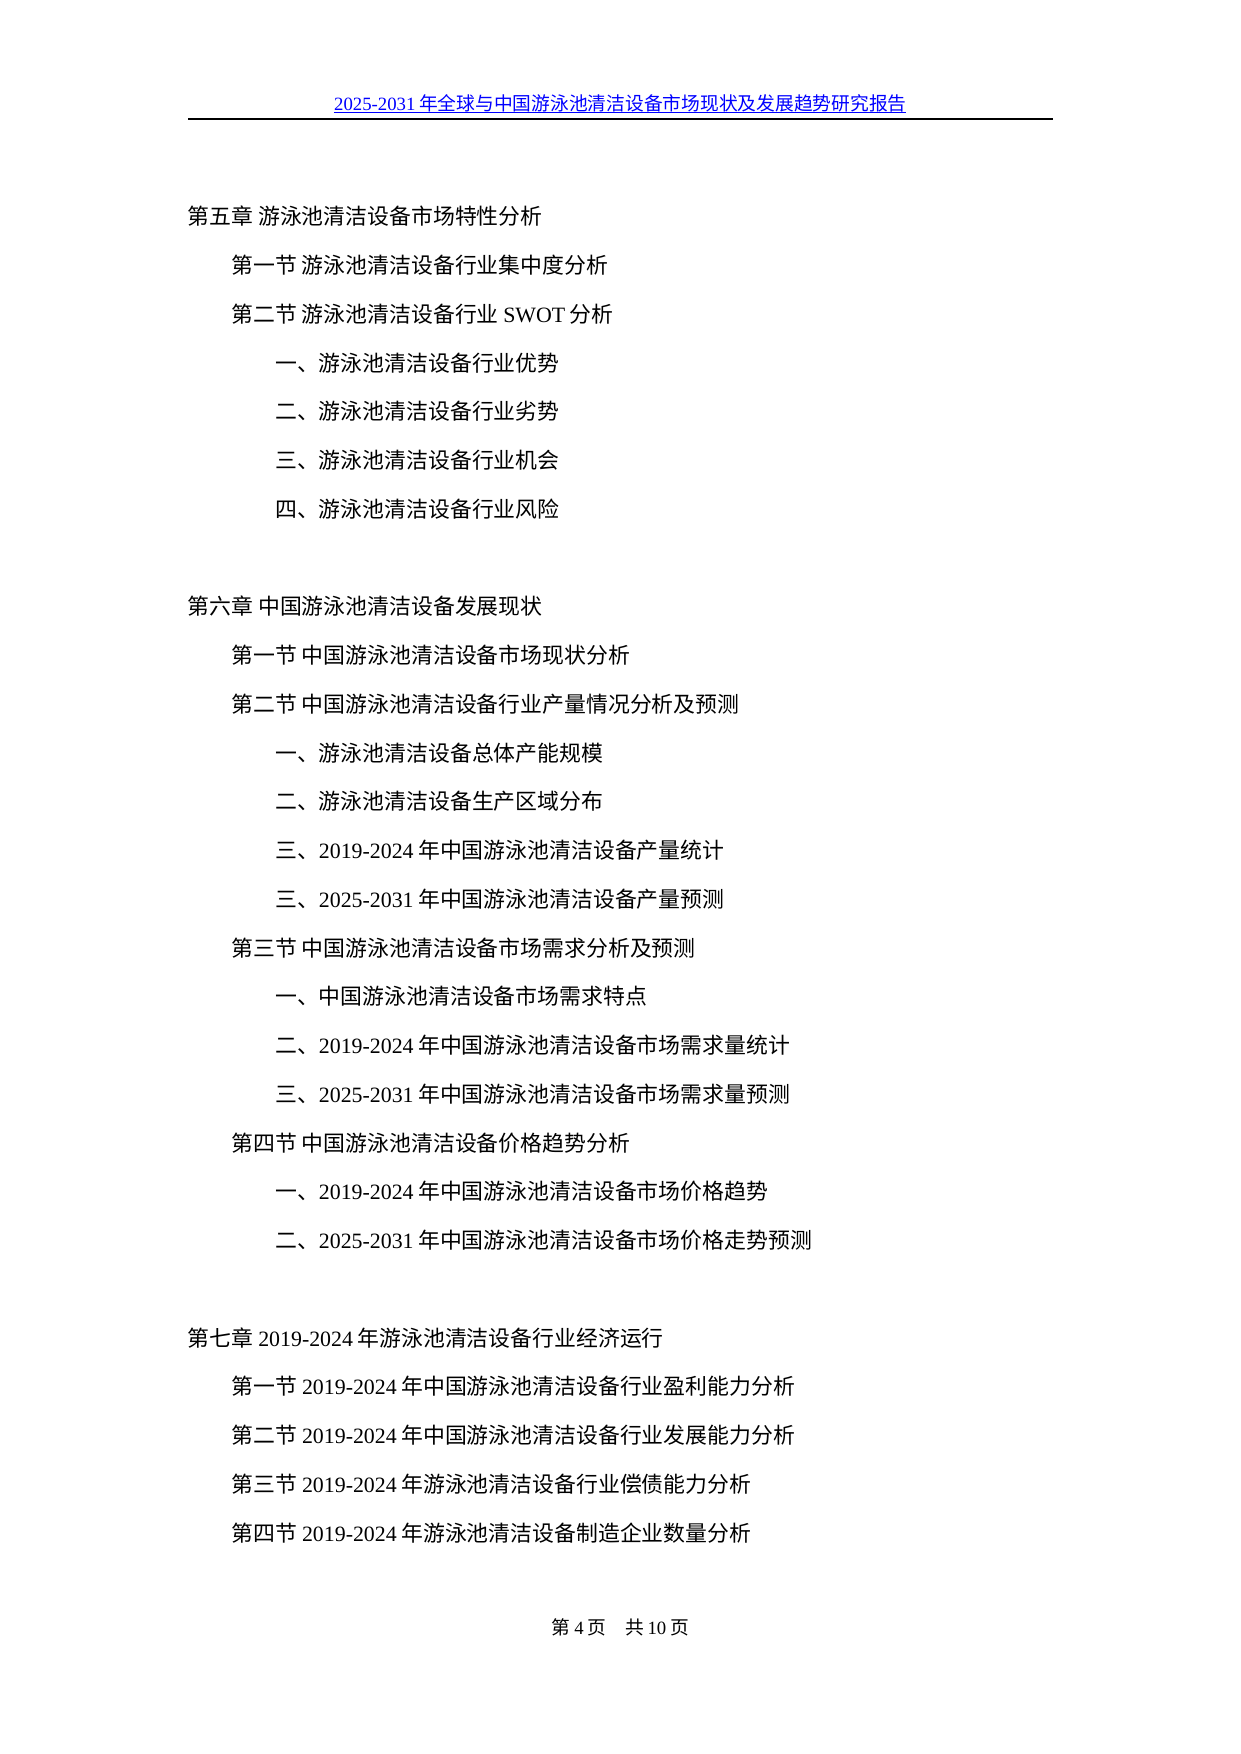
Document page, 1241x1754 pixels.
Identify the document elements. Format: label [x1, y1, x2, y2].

text [187, 150, 1053, 1548]
